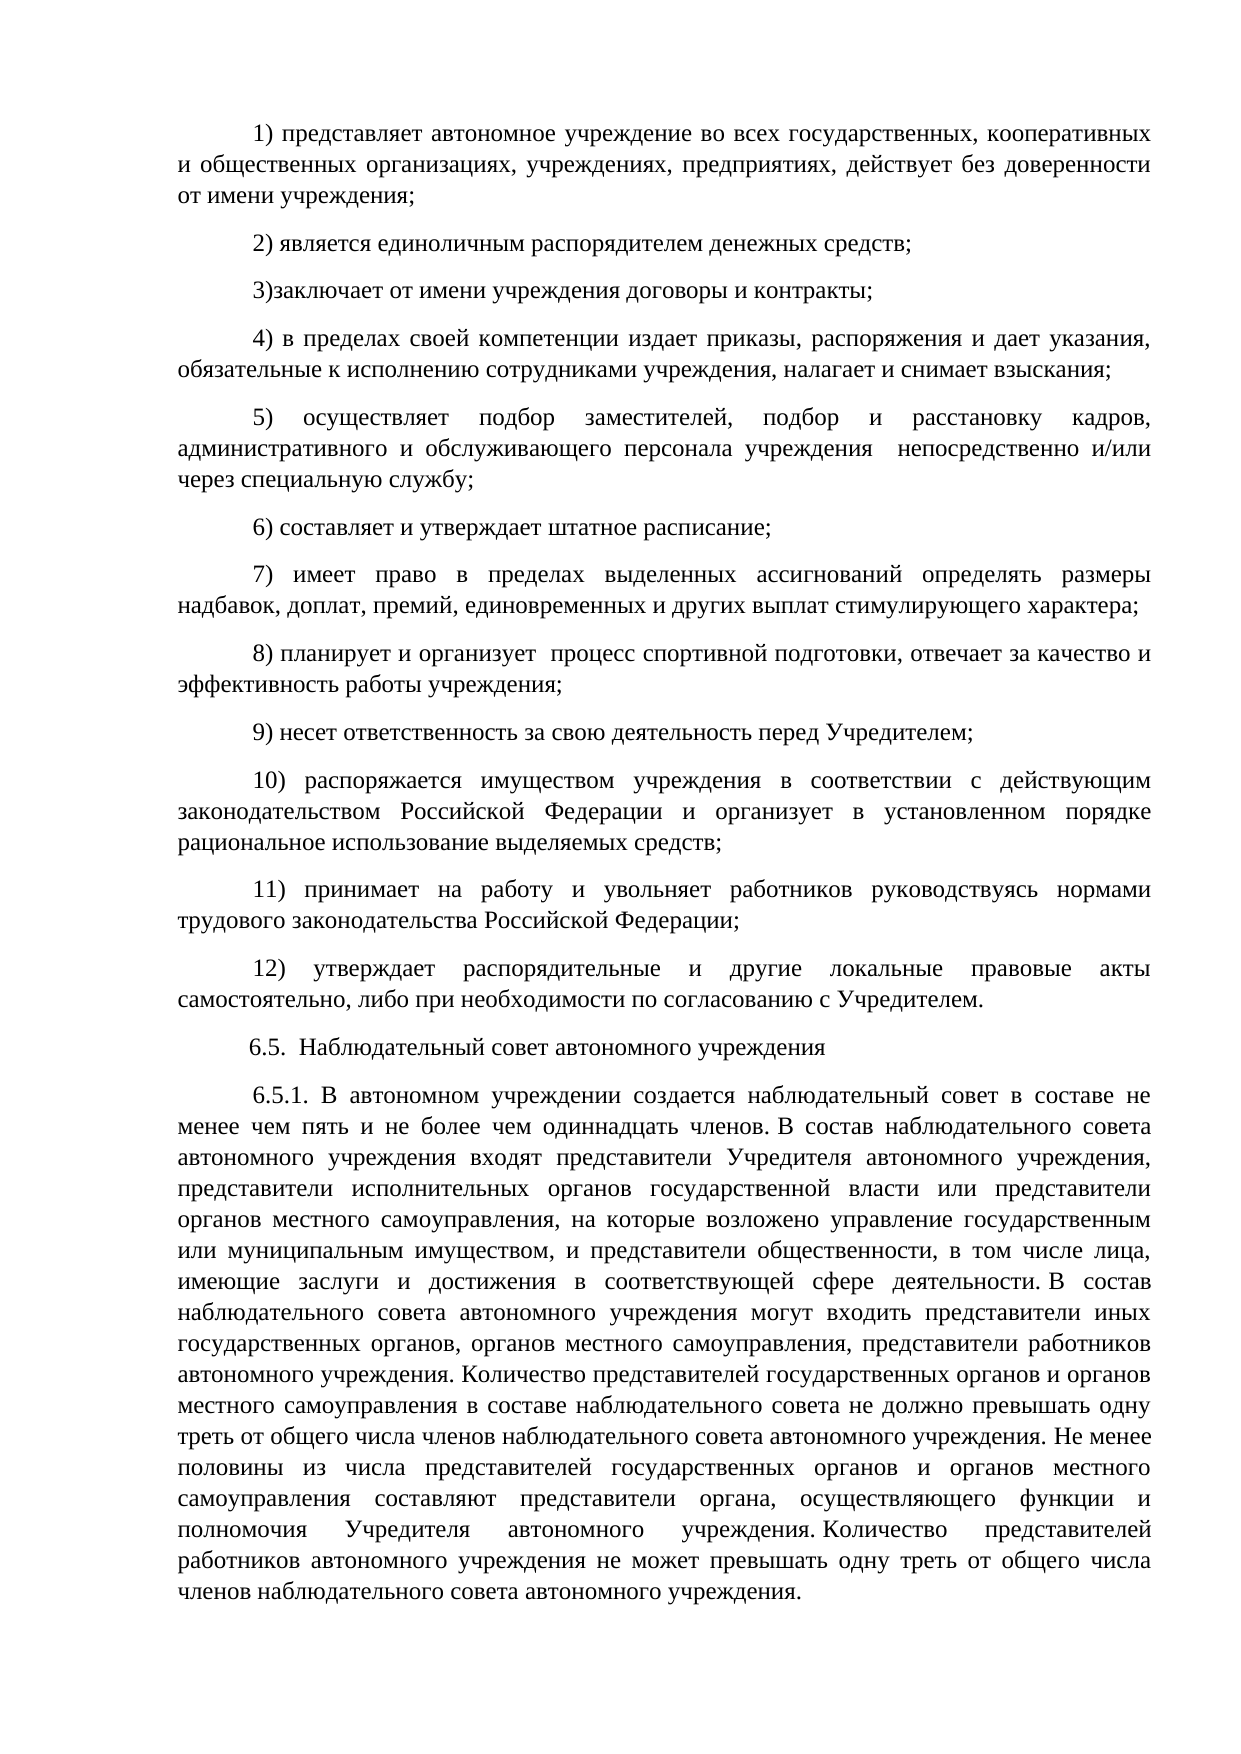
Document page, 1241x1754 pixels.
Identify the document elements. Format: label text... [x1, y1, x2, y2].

text 12) утверждает распорядительные и другие локальные правовые акты самостоятельно, либо при необходимости по согласованию с Учредителем. [177, 953, 1152, 1013]
text 2) является единоличным распорядителем денежных средств; [177, 228, 1152, 257]
text 5) осуществляет подбор заместителей, подбор и расстановку кадров, административного и обслуживающего персонала учреждения непосредственно и/или через специальную службу; [177, 402, 1152, 493]
text 6.5. Наблюдательный совет автономного учреждения [177, 1032, 1152, 1061]
text 4) в пределах своей компетенции издает приказы, распоряжения и дает указания, обязательные к исполнению сотрудниками учреждения, налагает и снимает взыскания; [177, 323, 1152, 383]
text 6.5.1. В автономном учреждении создается наблюдательный совет в составе не менее чем пять и не более чем одиннадцать членов. В состав наблюдательного совета автономного учреждения входят представители Учредителя автономного учреждения, представители исполнительных органов государственной власти или представители органов местного самоуправления, на которые возложено управление государственным или муниципальным имуществом, и представители общественности, в том числе лица, имеющие заслуги и достижения в соответствующей сфере деятельности. В состав наблюдательного совета автономного учреждения могут входить представители иных государственных органов, органов местного самоуправления, представители работников автономного учреждения. Количество представителей государственных органов и органов местного самоуправления в составе наблюдательного совета не должно превышать одну треть от общего числа членов наблюдательного совета автономного учреждения. Не менее половины из числа представителей государственных органов и органов местного самоуправления составляют представители органа, осуществляющего функции и полномочия Учредителя автономного учреждения. Количество представителей работников автономного учреждения не может превышать одну треть от общего числа членов наблюдательного совета автономного учреждения. [177, 1080, 1152, 1605]
text 11) принимает на работу и увольняет работников руководствуясь нормами трудового законодательства Российской Федерации; [177, 874, 1152, 934]
text 3)заключает от имени учреждения договоры и контракты; [177, 276, 1152, 304]
text 6) составляет и утверждает штатное расписание; [177, 512, 1152, 541]
text 8) планирует и организует процесс спортивной подготовки, отвечает за качество и эффективность работы учреждения; [177, 638, 1152, 698]
text 9) несет ответственность за свою деятельность перед Учредителем; [177, 717, 1152, 746]
text 10) распоряжается имуществом учреждения в соответствии с действующим законодательством Российской Федерации и организует в установленном порядке рациональное использование выделяемых средств; [177, 765, 1152, 856]
text 1) представляет автономное учреждение во всех государственных, кооперативных и общественных организациях, учреждениях, предприятиях, действует без доверенности от имени учреждения; [177, 118, 1152, 209]
text 7) имеет право в пределах выделенных ассигнований определять размеры надбавок, доплат, премий, единовременных и других выплат стимулирующего характера; [177, 559, 1152, 619]
